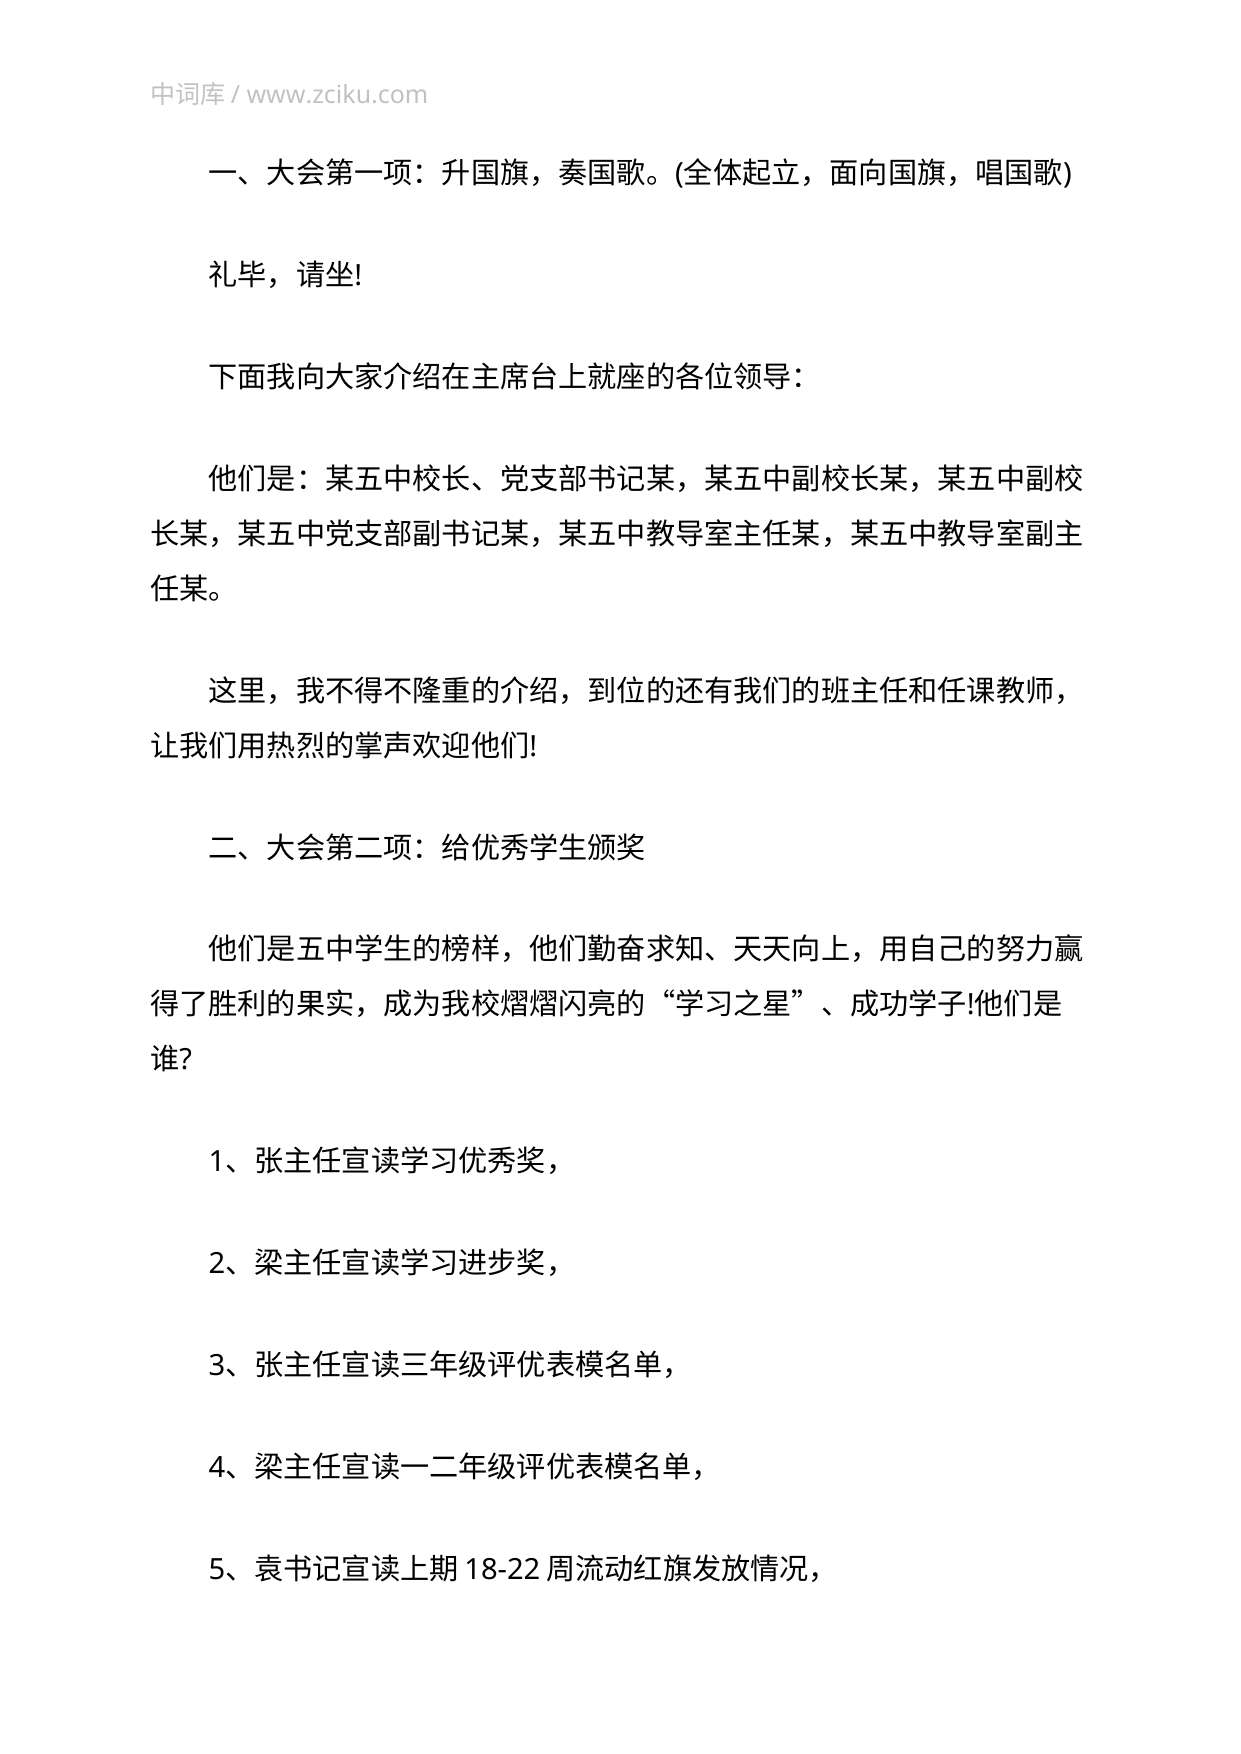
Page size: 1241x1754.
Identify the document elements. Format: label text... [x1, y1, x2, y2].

text 二、大会第二项：给优秀学生颁奖 [150, 824, 1090, 866]
text 4、梁主任宣读一二年级评优表模名单， [150, 1444, 1090, 1486]
text 5、袁书记宣读上期18-22周流动红旗发放情况， [150, 1546, 1090, 1588]
text 他们是：某五中校长、党支部书记某，某五中副校长某，某五中副校长某，某五中党支部副书记某，某五中教导室主任某，某五中教导室副主任某。 [150, 456, 1090, 608]
text 下面我向大家介绍在主席台上就座的各位领导： [150, 354, 1090, 396]
text 2、梁主任宣读学习进步奖， [150, 1240, 1090, 1282]
text 这里，我不得不隆重的介绍，到位的还有我们的班主任和任课教师，让我们用热烈的掌声欢迎他们! [150, 667, 1090, 764]
text 3、张主任宣读三年级评优表模名单， [150, 1342, 1090, 1384]
text 礼毕，请坐! [150, 252, 1090, 294]
text 他们是五中学生的榜样，他们勤奋求知、天天向上，用自己的努力赢得了胜利的果实，成为我校熠熠闪亮的“学习之星”、成功学子!他们是谁? [150, 926, 1090, 1078]
text 1、张主任宣读学习优秀奖， [150, 1138, 1090, 1180]
text 一、大会第一项：升国旗，奏国歌。(全体起立，面向国旗，唱国歌) [150, 150, 1090, 192]
